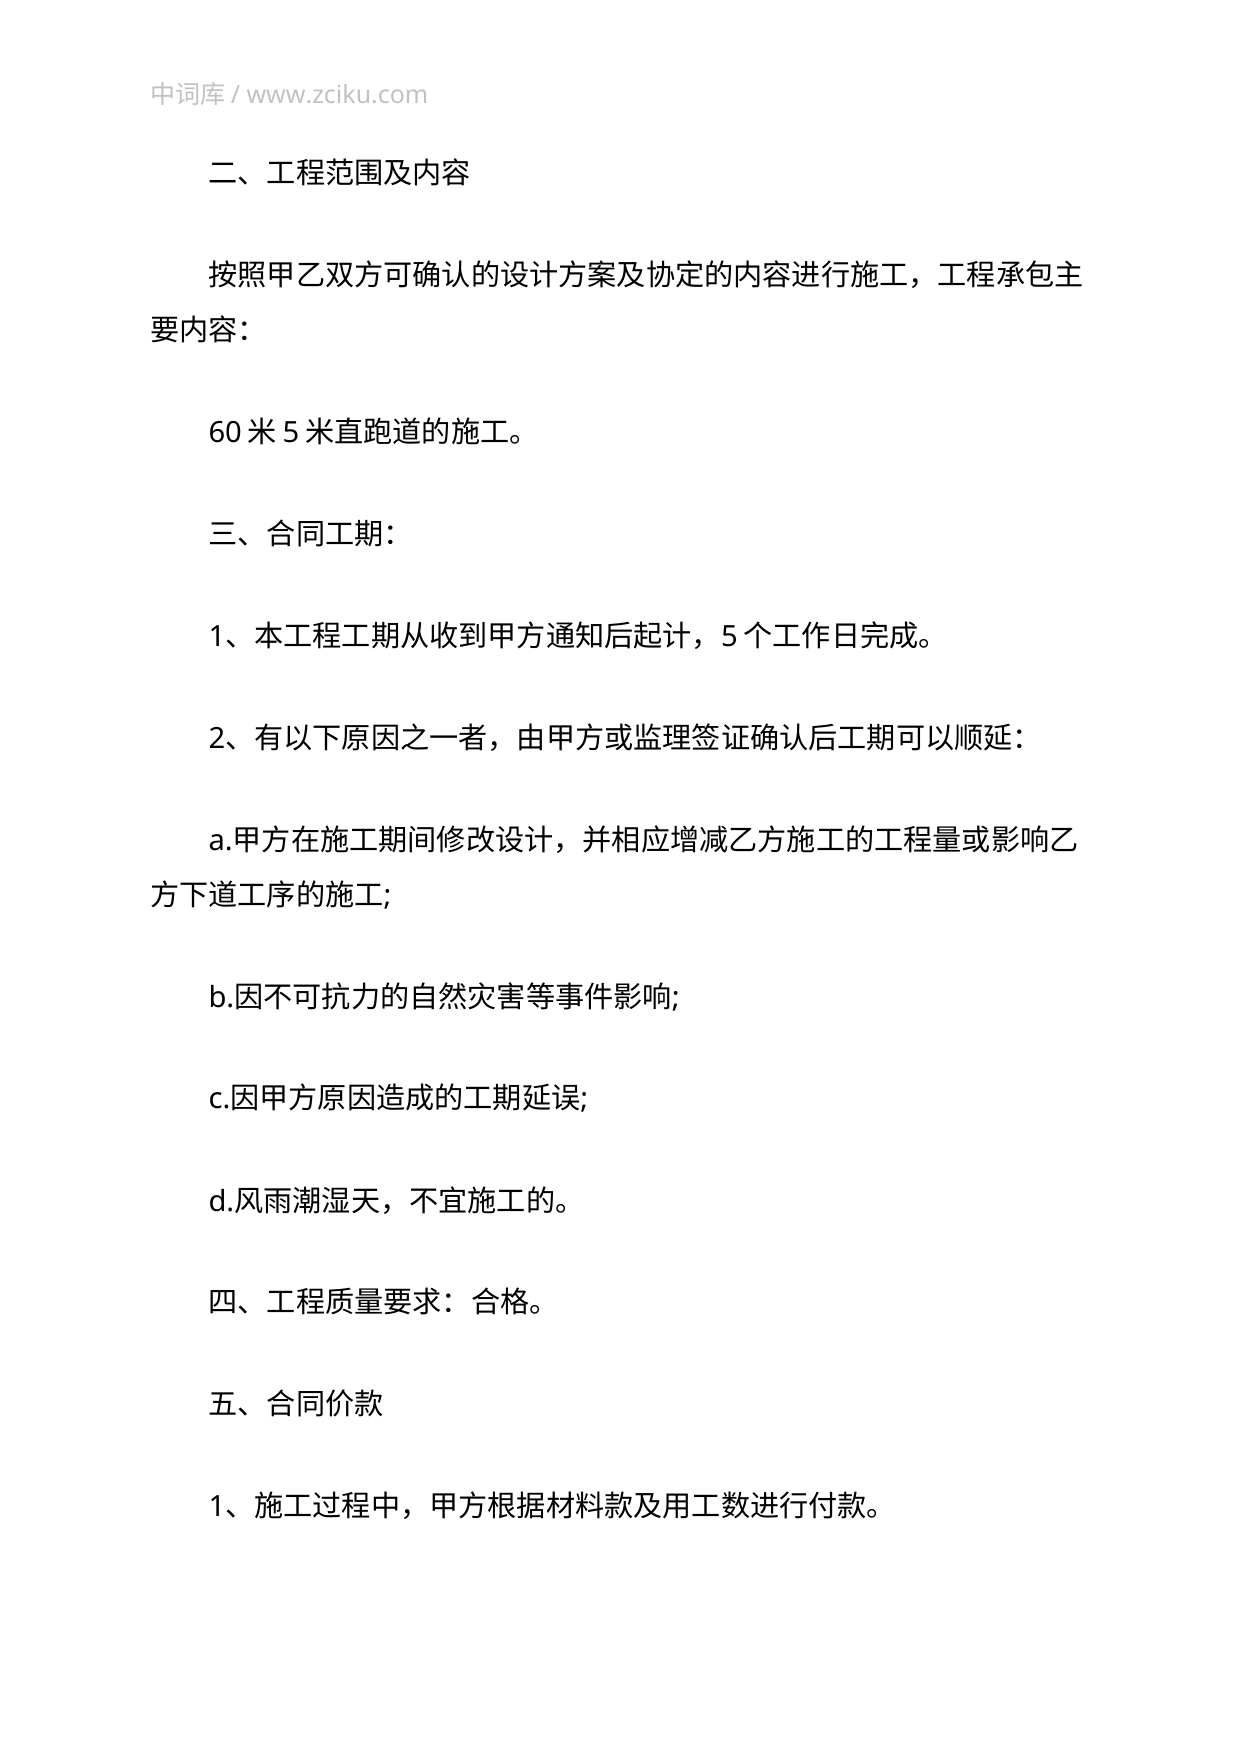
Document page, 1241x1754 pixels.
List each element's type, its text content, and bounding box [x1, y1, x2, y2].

text a.甲方在施工期间修改设计，并相应增减乙方施工的工程量或影响乙方下道工序的施工; [150, 816, 1090, 913]
text 按照甲乙双方可确认的设计方案及协定的内容进行施工，工程承包主要内容： [150, 252, 1090, 349]
text 五、合同价款 [150, 1381, 1090, 1423]
text 2、有以下原因之一者，由甲方或监理签证确认后工期可以顺延： [150, 714, 1090, 757]
text 三、合同工期： [150, 510, 1090, 553]
text 二、工程范围及内容 [150, 150, 1090, 192]
text 1、施工过程中，甲方根据材料款及用工数进行付款。 [150, 1483, 1090, 1525]
text 1、本工程工期从收到甲方通知后起计，5个工作日完成。 [150, 612, 1090, 654]
text 60米5米直跑道的施工。 [150, 408, 1090, 451]
text b.因不可抗力的自然灾害等事件影响; [150, 973, 1090, 1016]
text 四、工程质量要求：合格。 [150, 1279, 1090, 1321]
text d.风雨潮湿天，不宜施工的。 [150, 1177, 1090, 1219]
text c.因甲方原因造成的工期延误; [150, 1075, 1090, 1117]
